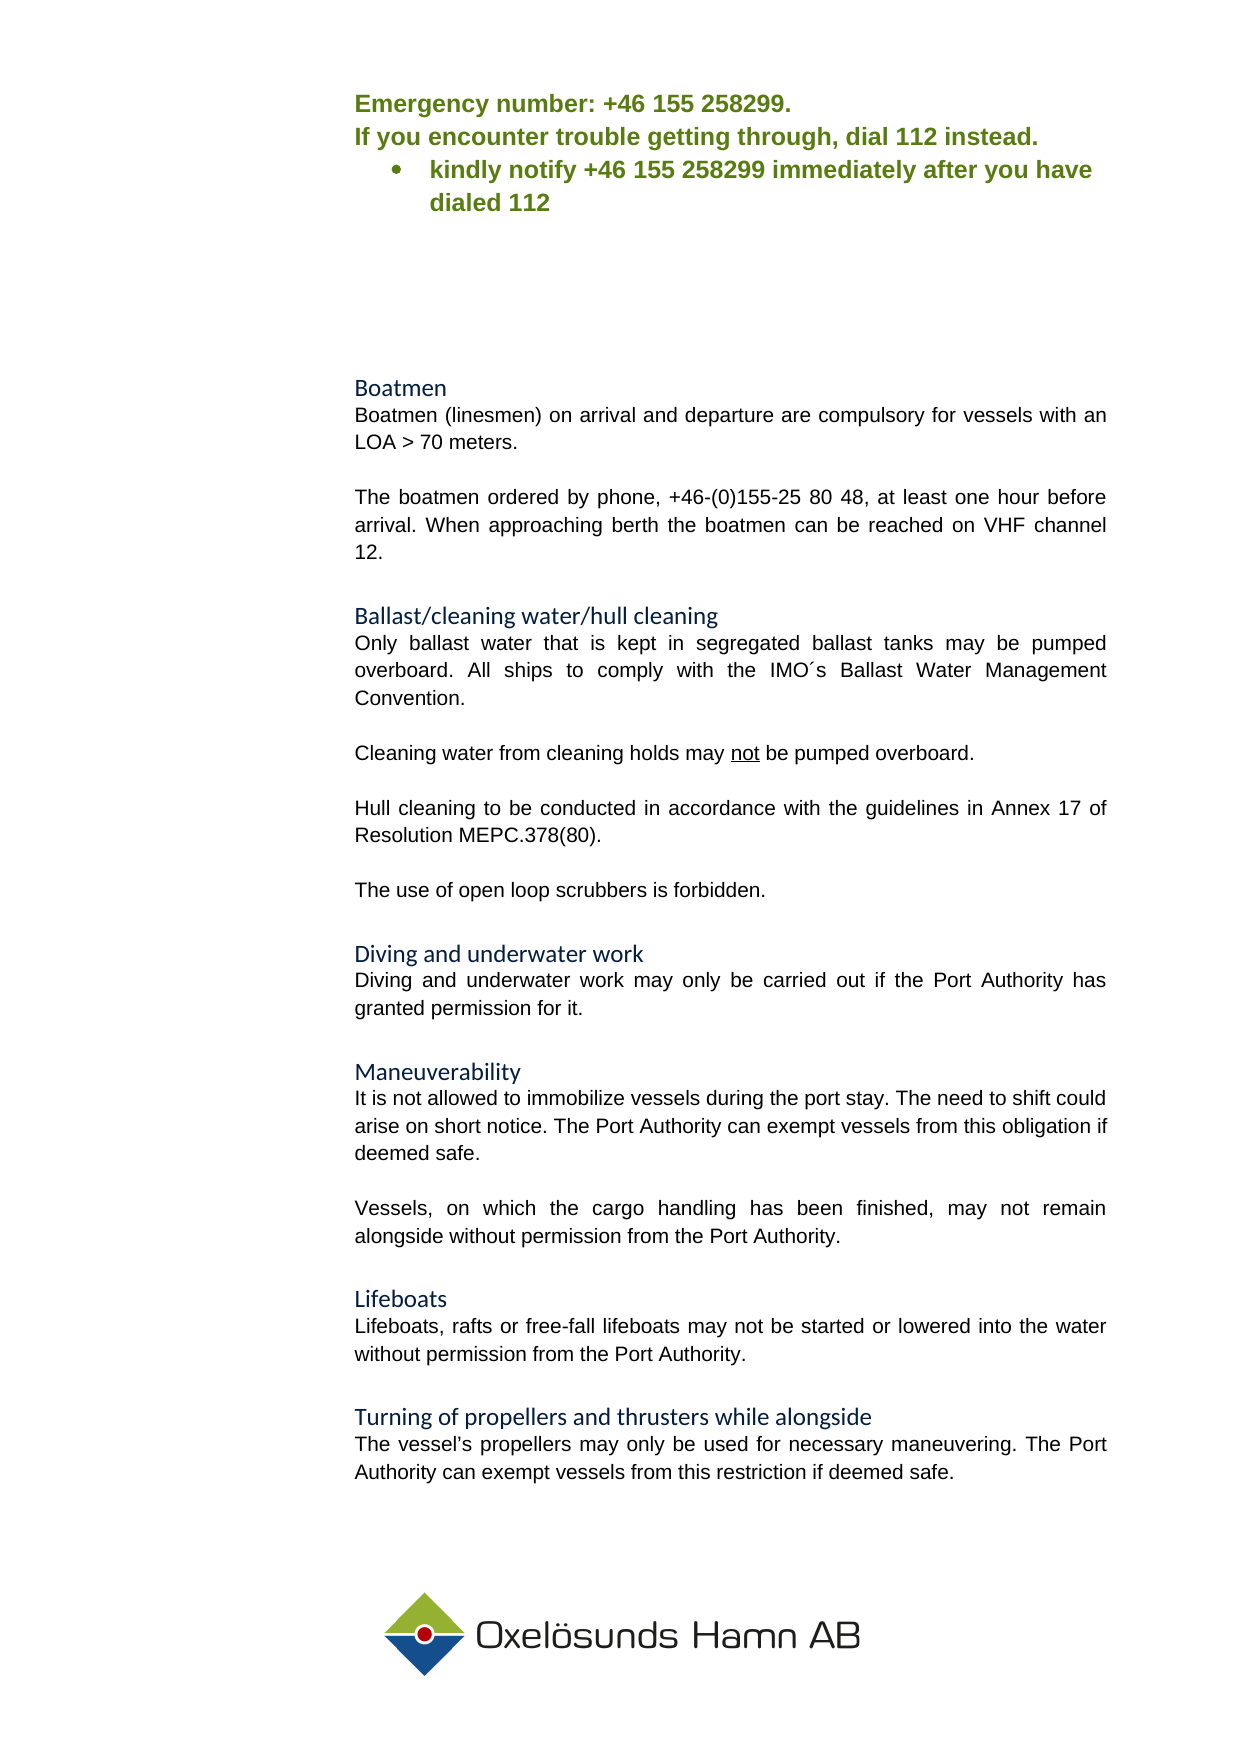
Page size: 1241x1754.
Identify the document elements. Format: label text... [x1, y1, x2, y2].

text The vessel’s propellers may only be used for necessary maneuvering. The Port Authority can exempt vessels from this restriction if deemed safe., m16, m [354, 1432, 1108, 1483]
text Diving and underwater work may only be carried out if the Port Authority has granted permission for it. [354, 968, 1108, 1020]
subtitle Maneuverability [354, 1055, 1108, 1086]
text Lifeboats, rafts or free-fall lifeboats may not be started or lowered into the water without permission from the Port Authority. [354, 1314, 1108, 1366]
text Only ballast water that is kept in segregated ballast tanks may be pumped overboard. All ships to comply with the IMO´s Ballast Water Management Convention. [354, 630, 1108, 709]
text Turning of propellers and thrusters while alongside [354, 1401, 1108, 1432]
text Cleaning water from cleaning holds may not be pumped overboard. [354, 740, 1108, 764]
text Hull cleaning to be conducted in accordance with the guidelines in Annex 17 of Resolution MEPC.378(80). [354, 795, 1108, 847]
subtitle Lifeboats [354, 1283, 1108, 1314]
text Boatmen (linesmen) on arrival and departure are compulsory for vessels with an LOA > 70 meters. [354, 402, 1108, 454]
text The boatmen ordered by phone, +46-(0)155-25 80 48, at least one hour before arrival. When approaching berth the boatmen can be reached on VHF channel 12. [354, 485, 1108, 564]
picture [384, 1592, 860, 1676]
text The use of open loop scrubbers is forbidden. [354, 878, 1108, 902]
subtitle Boatmen [354, 371, 1108, 402]
text Vessels, on which the cargo handling has been finished, may not remain alongside without permission from the Port Authority. [354, 1196, 1108, 1248]
subtitle Diving and underwater work [354, 937, 1108, 968]
subtitle Ballast/cleaning water/hull cleaning [354, 599, 1108, 630]
text It is not allowed to immobilize vessels during the port stay. The need to shift could arise on short notice. The Port Authority can exempt vessels from this obligation if deemed safe. [354, 1086, 1108, 1165]
